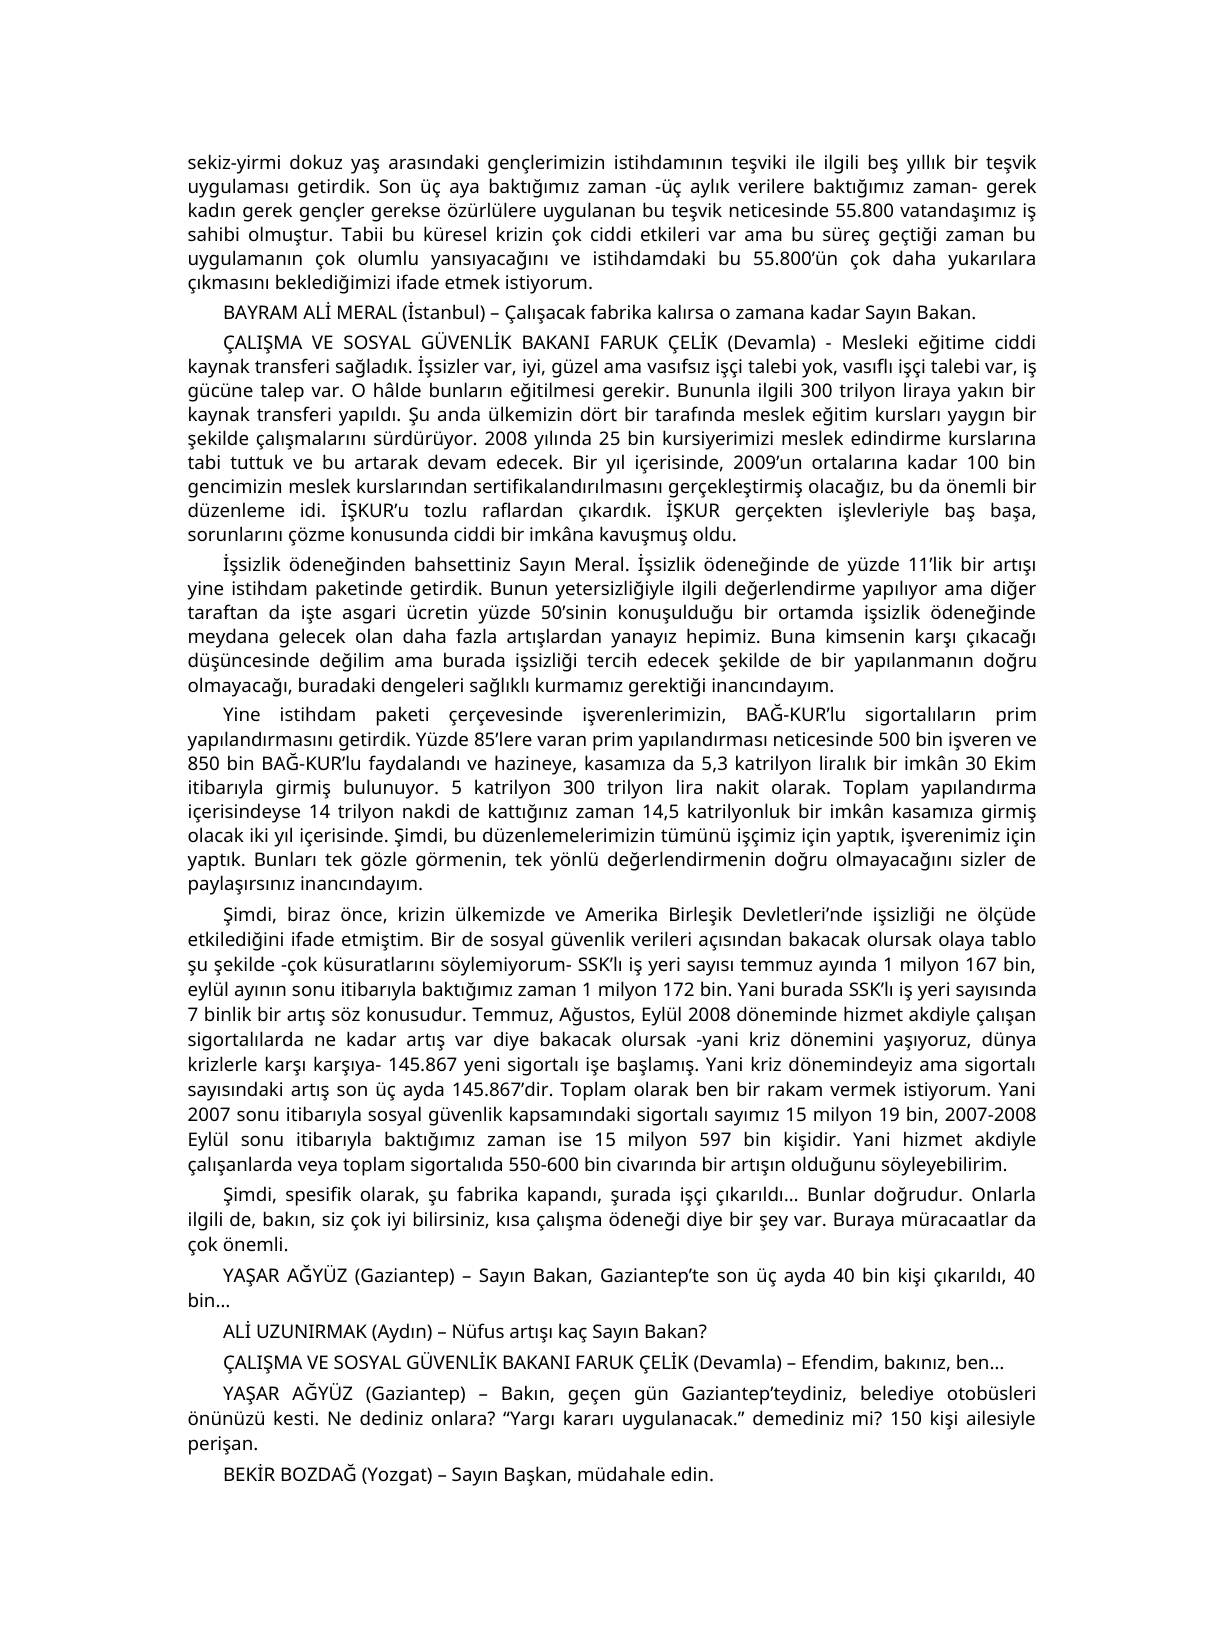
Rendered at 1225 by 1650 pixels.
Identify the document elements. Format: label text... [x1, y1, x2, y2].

text Şimdi, spesifik olarak, şu fabrika kapandı, şurada işçi çıkarıldı… Bunlar doğrudur. Onlarla ilgili de, bakın, siz çok iyi bilirsiniz, kısa çalışma ödeneği diye bir şey var. Buraya müracaatlar da çok önemli. [187, 1182, 1037, 1257]
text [187, 150, 1037, 294]
text ÇALIŞMA VE SOSYAL GÜVENLİK BAKANI FARUK ÇELİK (Devamla) - Mesleki eğitime ciddi kaynak transferi sağladık. İşsizler var, iyi, güzel ama vasıfsız işçi talebi yok, vasıflı işçi talebi var, iş gücüne talep var. O hâlde bunların eğitilmesi gerekir. Bununla ilgili 300 trilyon liraya yakın bir kaynak transferi yapıldı. Şu anda ülkemizin dört bir tarafında meslek eğitim kursları yaygın bir şekilde çalışmalarını sürdürüyor. 2008 yılında 25 bin kursiyerimizi meslek edindirme kurslarına tabi tuttuk ve bu artarak devam edecek. Bir yıl içerisinde, 2009’un ortalarına kadar 100 bin gencimizin meslek kurslarından sertifikalandırılmasını gerçekleştirmiş olacağız, bu da önemli bir düzenleme idi. İŞKUR’u tozlu raflardan çıkardık. İŞKUR gerçekten işlevleriyle baş başa, sorunlarını çözme konusunda ciddi bir imkâna kavuşmuş oldu. [187, 330, 1037, 547]
text ÇALIŞMA VE SOSYAL GÜVENLİK BAKANI FARUK ÇELİK (Devamla) – Efendim, bakınız, ben… [187, 1349, 1037, 1374]
text BEKİR BOZDAĞ (Yozgat) – Sayın Başkan, müdahale edin. [187, 1461, 1037, 1486]
text YAŞAR AĞYÜZ (Gaziantep) – Bakın, geçen gün Gaziantep’teydiniz, belediye otobüsleri önünüzü kesti. Ne dediniz onlara? “Yargı kararı uygulanacak.” demediniz mi? 150 kişi ailesiyle perişan. [187, 1380, 1037, 1455]
text YAŞAR AĞYÜZ (Gaziantep) – Sayın Bakan, Gaziantep’te son üç ayda 40 bin kişi çıkarıldı, 40 bin… [187, 1263, 1037, 1313]
text Yine istihdam paketi çerçevesinde işverenlerimizin, BAĞ-KUR’lu sigortalıların prim yapılandırmasını getirdik. Yüzde 85’lere varan prim yapılandırması neticesinde 500 bin işveren ve 850 bin BAĞ-KUR’lu faydalandı ve hazineye, kasamıza da 5,3 katrilyon liralık bir imkân 30 Ekim itibarıyla girmiş bulunuyor. 5 katrilyon 300 trilyon lira nakit olarak. Toplam yapılandırma içerisindeyse 14 trilyon nakdi de kattığınız zaman 14,5 katrilyonluk bir imkân kasamıza girmiş olacak iki yıl içerisinde. Şimdi, bu düzenlemelerimizin tümünü işçimiz için yaptık, işverenimiz için yaptık. Bunları tek gözle görmenin, tek yönlü değerlendirmenin doğru olmayacağını sizler de paylaşırsınız inancındayım. [187, 703, 1037, 895]
text BAYRAM ALİ MERAL (İstanbul) – Çalışacak fabrika kalırsa o zamana kadar Sayın Bakan. [187, 300, 1037, 324]
text İşsizlik ödeneğinden bahsettiniz Sayın Meral. İşsizlik ödeneğinde de yüzde 11’lik bir artışı yine istihdam paketinde getirdik. Bunun yetersizliğiyle ilgili değerlendirme yapılıyor ama diğer taraftan da işte asgari ücretin yüzde 50’sinin konuşulduğu bir ortamda işsizlik ödeneğinde meydana gelecek olan daha fazla artışlardan yanayız hepimiz. Buna kimsenin karşı çıkacağı düşüncesinde değilim ama burada işsizliği tercih edecek şekilde de bir yapılanmanın doğru olmayacağı, buradaki dengeleri sağlıklı kurmamız gerektiği inancındayım. [187, 552, 1037, 697]
text Şimdi, biraz önce, krizin ülkemizde ve Amerika Birleşik Devletleri’nde işsizliği ne ölçüde etkilediğini ifade etmiştim. Bir de sosyal güvenlik verileri açısından bakacak olursak olaya tablo şu şekilde -çok küsuratlarını söylemiyorum- SSK’lı iş yeri sayısı temmuz ayında 1 milyon 167 bin, eylül ayının sonu itibarıyla baktığımız zaman 1 milyon 172 bin. Yani burada SSK’lı iş yeri sayısında 7 binlik bir artış söz konusudur. Temmuz, Ağustos, Eylül 2008 döneminde hizmet akdiyle çalışan sigortalılarda ne kadar artış var diye bakacak olursak -yani kriz dönemini yaşıyoruz, dünya krizlerle karşı karşıya- 145.867 yeni sigortalı işe başlamış. Yani kriz dönemindeyiz ama sigortalı sayısındaki artış son üç ayda 145.867’dir. Toplam olarak ben bir rakam vermek istiyorum. Yani 2007 sonu itibarıyla sosyal güvenlik kapsamındaki sigortalı sayımız 15 milyon 19 bin, 2007-2008 Eylül sonu itibarıyla baktığımız zaman ise 15 milyon 597 bin kişidir. Yani hizmet akdiyle çalışanlarda veya toplam sigortalıda 550-600 bin civarında bir artışın olduğunu söyleyebilirim. [187, 901, 1037, 1176]
text ALİ UZUNIRMAK (Aydın) – Nüfus artışı kaç Sayın Bakan? [187, 1318, 1037, 1343]
